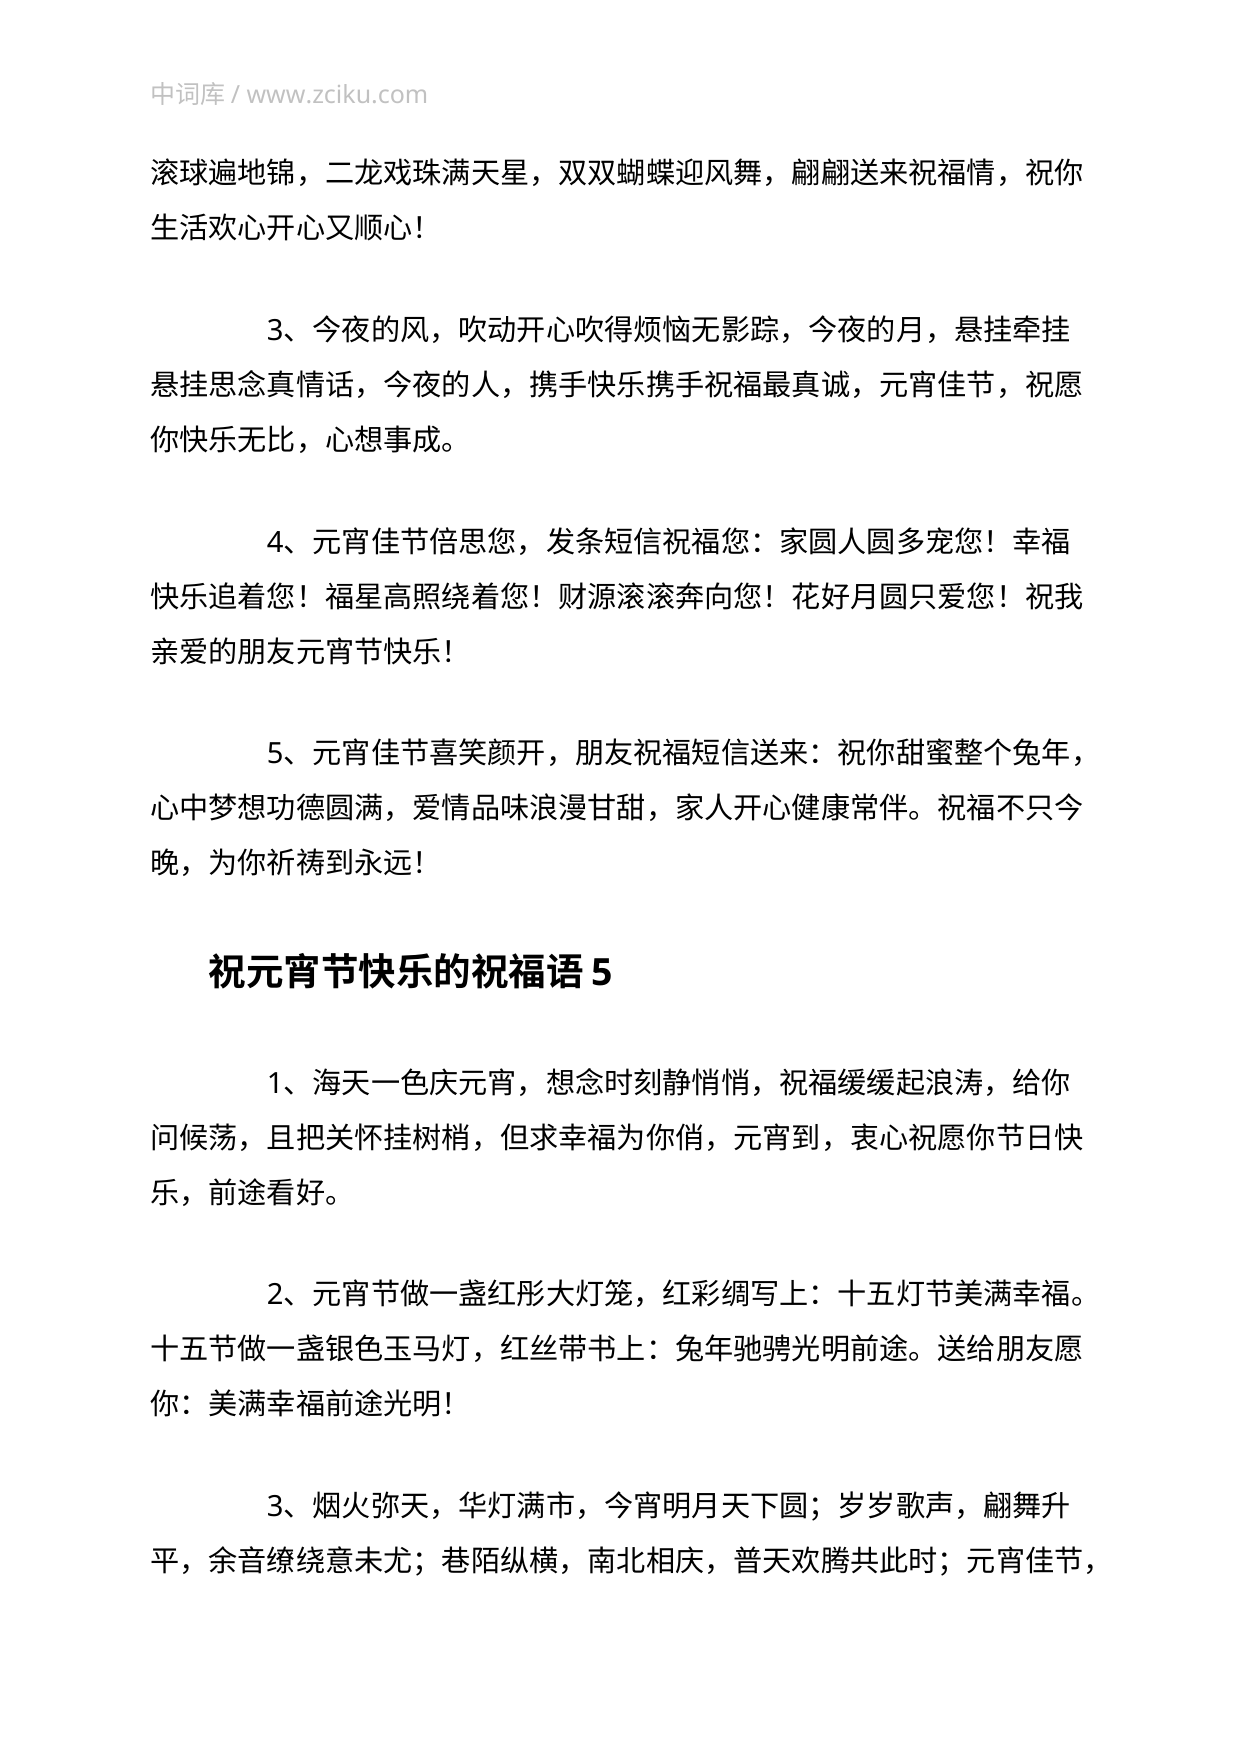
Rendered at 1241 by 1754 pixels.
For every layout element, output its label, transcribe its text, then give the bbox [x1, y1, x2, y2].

text 3、今夜的风，吹动开心吹得烦恼无影踪，今夜的月，悬挂牵挂悬挂思念真情话，今夜的人，携手快乐携手祝福最真诚，元宵佳节，祝愿你快乐无比，心想事成。 [150, 307, 1090, 459]
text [150, 150, 1090, 247]
text 1、海天一色庆元宵，想念时刻静悄悄，祝福缓缓起浪涛，给你问候荡，且把关怀挂树梢，但求幸福为你俏，元宵到，衷心祝愿你节日快乐，前途看好。 [150, 1059, 1090, 1211]
text 2、元宵节做一盏红彤大灯笼，红彩绸写上：十五灯节美满幸福。十五节做一盏银色玉马灯，红丝带书上：兔年驰骋光明前途。送给朋友愿你：美满幸福前途光明！ [150, 1271, 1090, 1423]
text 5、元宵佳节喜笑颜开，朋友祝福短信送来：祝你甜蜜整个兔年，心中梦想功德圆满，爱情品味浪漫甘甜，家人开心健康常伴。祝福不只今晚，为你祈祷到永远！ [150, 730, 1090, 882]
text 4、元宵佳节倍思您，发条短信祝福您：家圆人圆多宠您！幸福快乐追着您！福星高照绕着您！财源滚滚奔向您！花好月圆只爱您！祝我亲爱的朋友元宵节快乐！ [150, 518, 1090, 671]
text 祝元宵节快乐的祝福语5 [150, 942, 1090, 996]
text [150, 1483, 1090, 1580]
